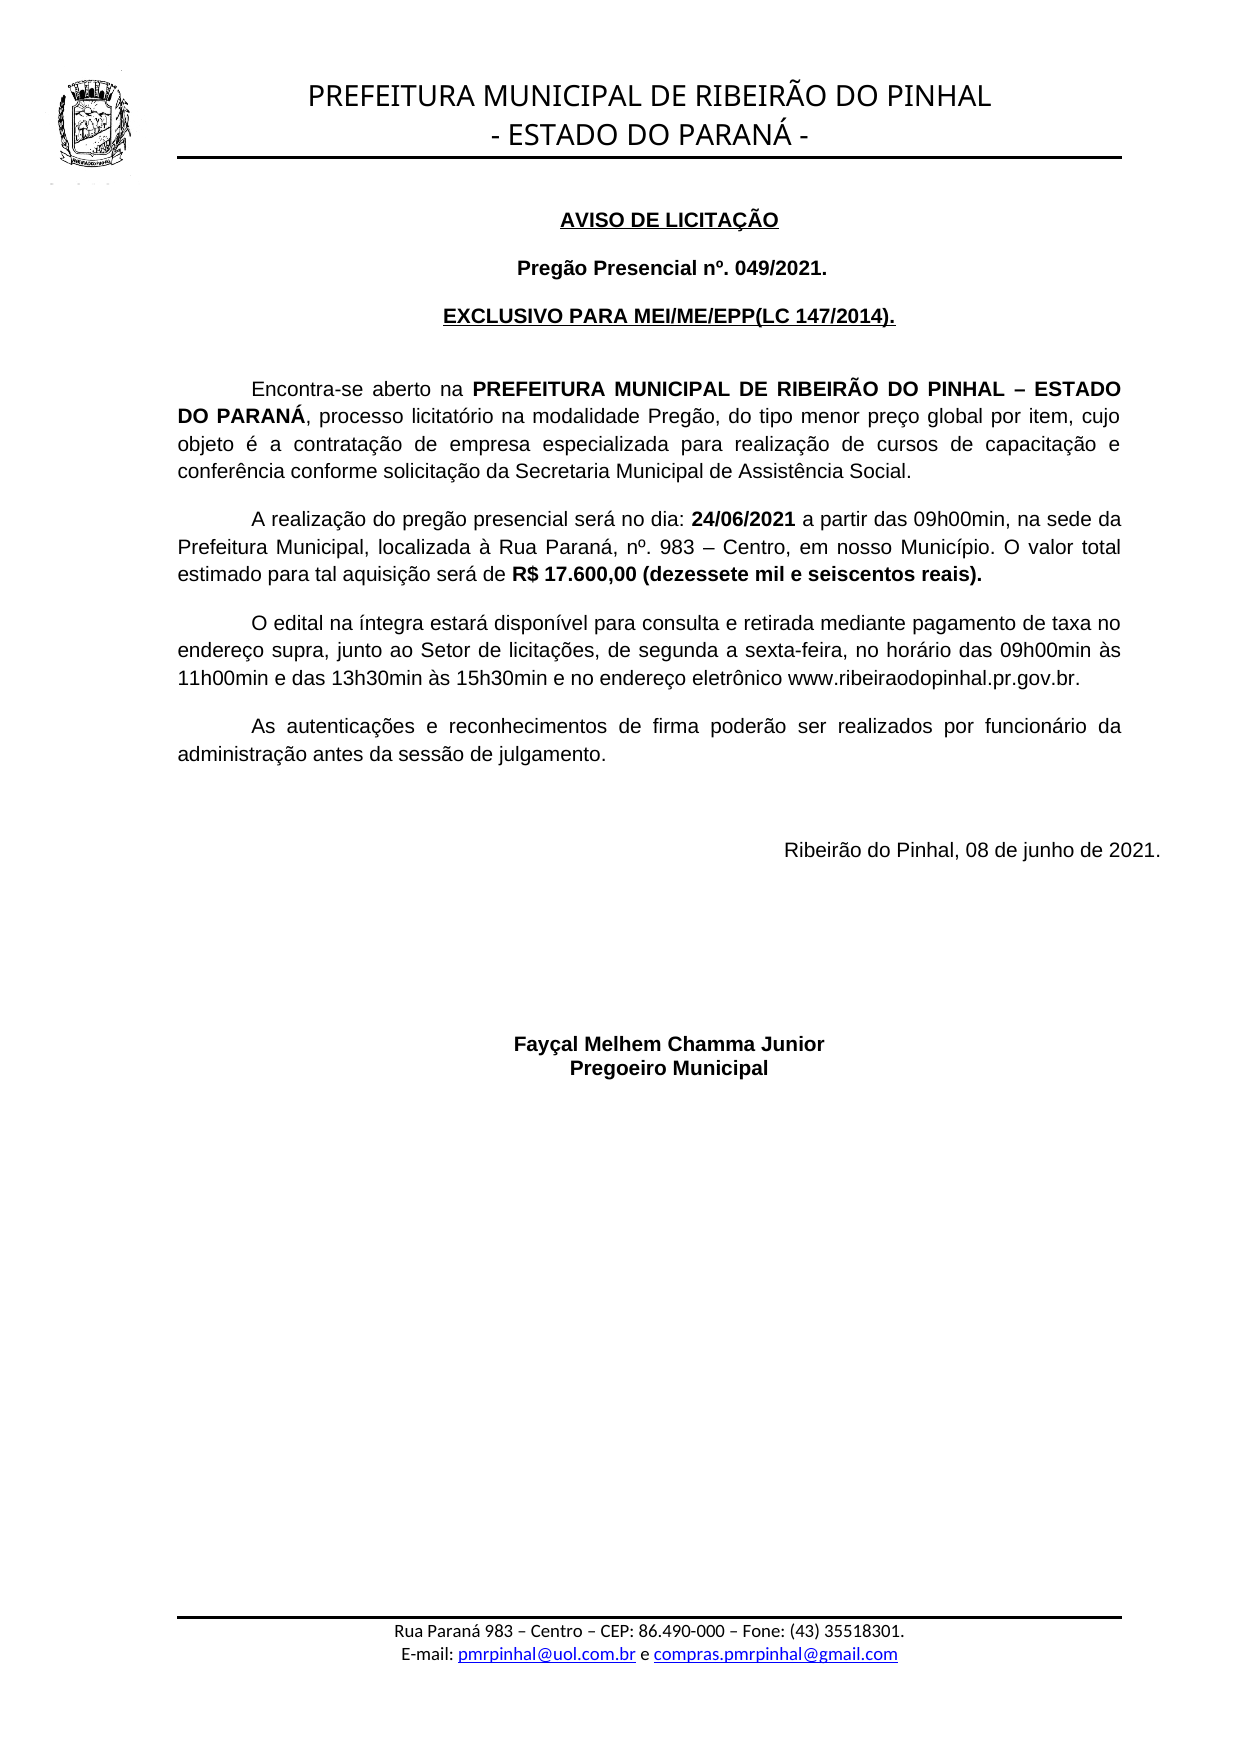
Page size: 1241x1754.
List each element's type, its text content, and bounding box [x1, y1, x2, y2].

picture [44, 65, 147, 185]
text Pregão Presencial nº. 049/2021. [177, 256, 1161, 280]
text AVISO DE LICITAÇÃO [177, 207, 1161, 231]
text Encontra-se aberto na PREFEITURA MUNICIPAL DE RIBEIRÃO DO PINHAL – ESTADO DO PARANÁ, processo licitatório na modalidade Pregão, do tipo menor preço global por item, cujo objeto é a contratação de empresa especializada para realização de cursos de capacitação e conferência conforme solicitação da Secretaria Municipal de Assistência Social. [177, 376, 1122, 483]
text A realização do pregão presencial será no dia: 24/06/2021 a partir das 09h00min, na sede da Prefeitura Municipal, localizada à Rua Paraná, nº. 983 – Centro, em nosso Município. O valor total estimado para tal aquisição será de R$ 17.600,00 (dezessete mil e seiscentos reais). [177, 507, 1122, 586]
text O edital na íntegra estará disponível para consulta e retirada mediante pagamento de taxa no endereço supra, junto ao Setor de licitações, de segunda a sexta-feira, no horário das 09h00min às 11h00min e das 13h30min às 15h30min e no endereço eletrônico www.ribeiraodopinhal.pr.gov.br. [177, 611, 1122, 689]
text Pregoeiro Municipal [177, 1055, 1161, 1079]
text EXCLUSIVO PARA MEI/ME/EPP(LC 147/2014). [177, 304, 1161, 328]
text Fayçal Melhem Chamma Junior [177, 1031, 1161, 1055]
text As autenticações e reconhecimentos de firma poderão ser realizados por funcionário da administração antes da sessão de julgamento. [177, 714, 1122, 765]
text Ribeirão do Pinhal, 08 de junho de 2021. [177, 838, 1161, 862]
